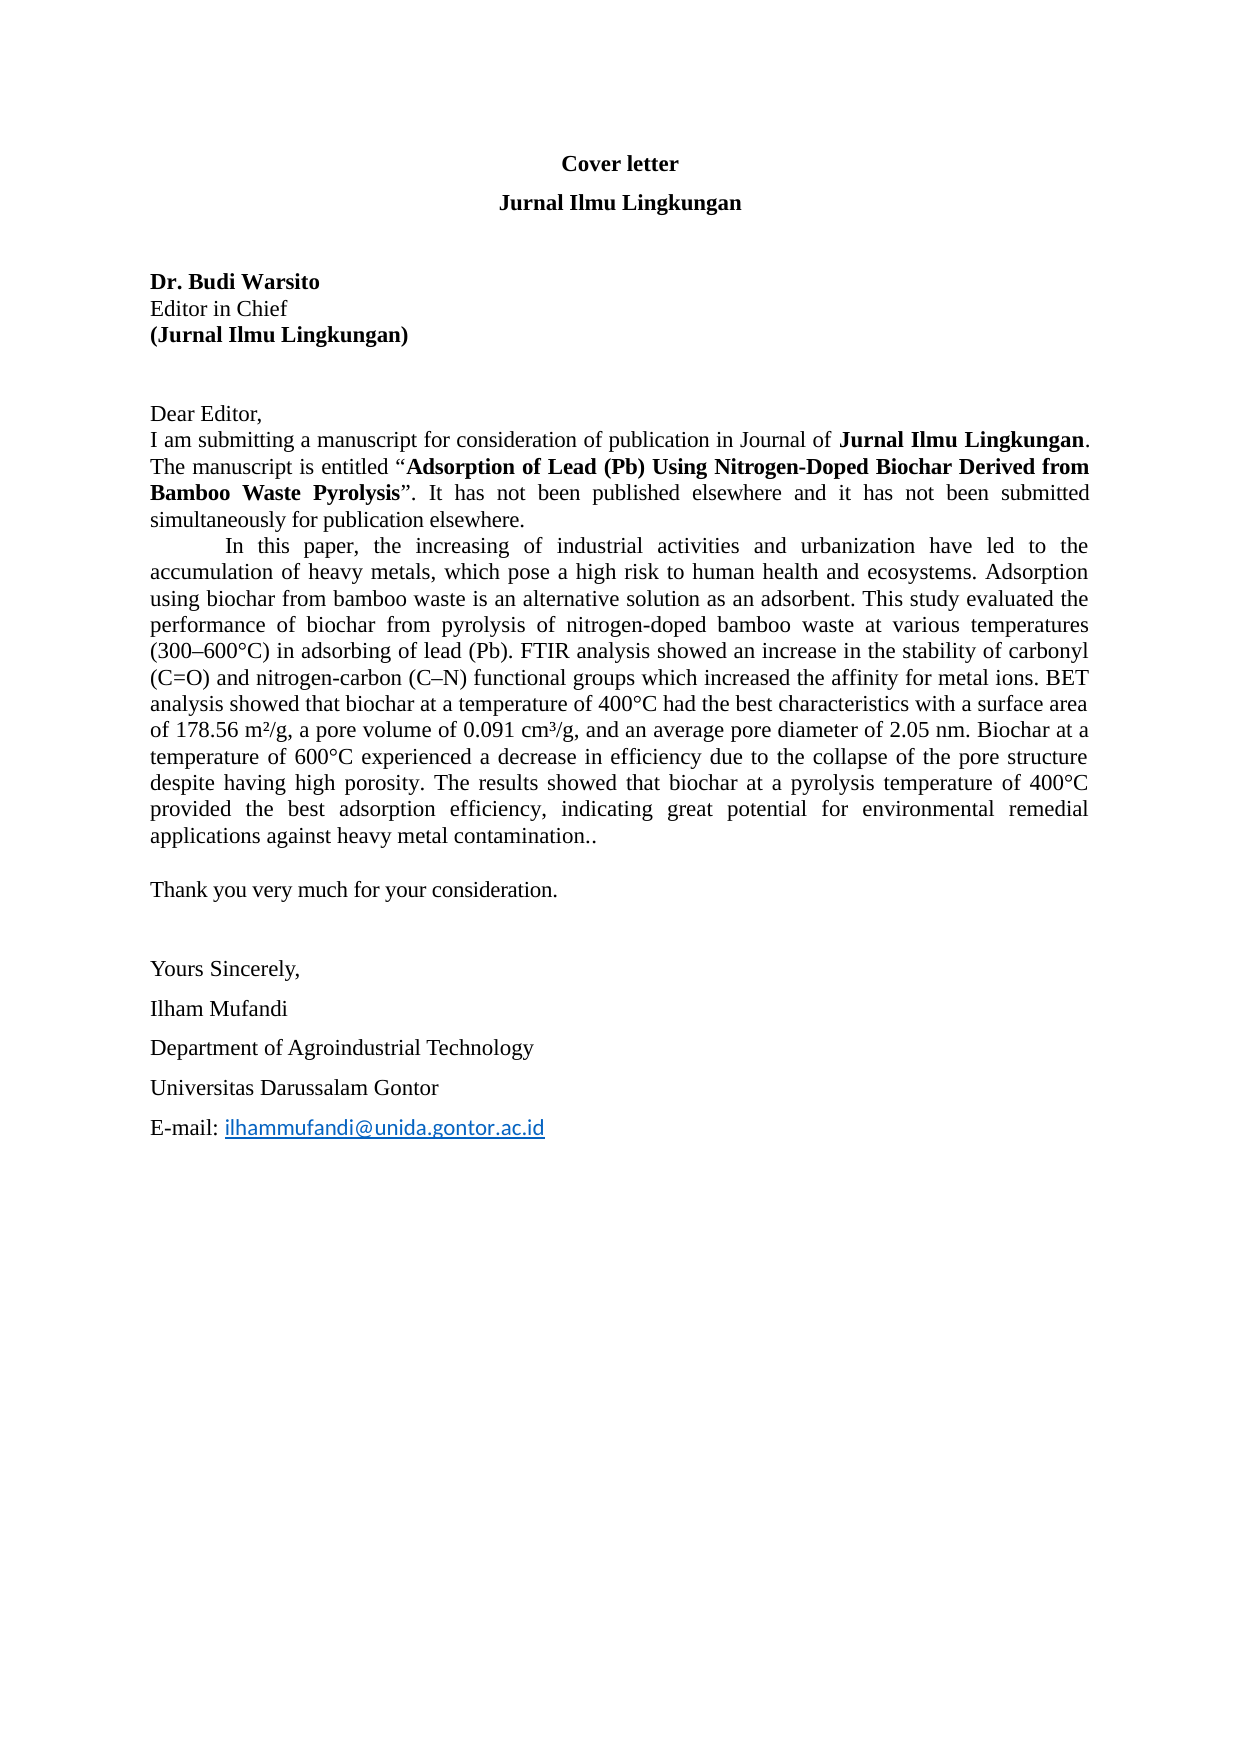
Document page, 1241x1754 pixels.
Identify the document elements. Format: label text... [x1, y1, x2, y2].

text Universitas Darussalam Gontor [150, 1074, 1090, 1100]
text Dr. Budi Warsito [150, 268, 1090, 295]
text Jurnal Ilmu Lingkungan [150, 189, 1090, 216]
text E-mail: ilhammufandi@unida.gontor.ac.id [150, 1113, 1090, 1141]
text Yours Sincerely, [150, 955, 1090, 982]
text Cover letter [150, 150, 1090, 176]
text Editor in Chief [150, 295, 1090, 321]
text (Jurnal Ilmu Lingkungan) [150, 321, 1090, 347]
text Thank you very much for your consideration. [150, 876, 1090, 903]
text Dear Editor, [150, 400, 1090, 427]
text I am submitting a manuscript for consideration of publication in Journal of Jurnal Ilmu Lingkungan. The manuscript is entitled “Adsorption of Lead (Pb) Using Nitrogen-Doped Biochar Derived from Bamboo Waste Pyrolysis”. It has not been published elsewhere and it has not been submitted simultaneously for publication elsewhere. [150, 427, 1090, 532]
text Ilham Mufandi [150, 995, 1090, 1021]
text In this paper, the increasing of industrial activities and urbanization have led to the accumulation of heavy metals, which pose a high risk to human health and ecosystems. Adsorption using biochar from bamboo waste is an alternative solution as an adsorbent. This study evaluated the performance of biochar from pyrolysis of nitrogen-doped bamboo waste at various temperatures (300–600°C) in adsorbing of lead (Pb). FTIR analysis showed an increase in the stability of carbonyl (C=O) and nitrogen-carbon (C–N) functional groups which increased the affinity for metal ions. BET analysis showed that biochar at a temperature of 400°C had the best characteristics with a surface area of 178.56 m²/g, a pore volume of 0.091 cm³/g, and an average pore diameter of 2.05 nm. Biochar at a temperature of 600°C experienced a decrease in efficiency due to the collapse of the pore structure despite having high porosity. The results showed that biochar at a pyrolysis temperature of 400°C provided the best adsorption efficiency, indicating great potential for environmental remedial applications against heavy metal contamination.. [150, 532, 1090, 848]
text Department of Agroindustrial Technology [150, 1034, 1090, 1061]
